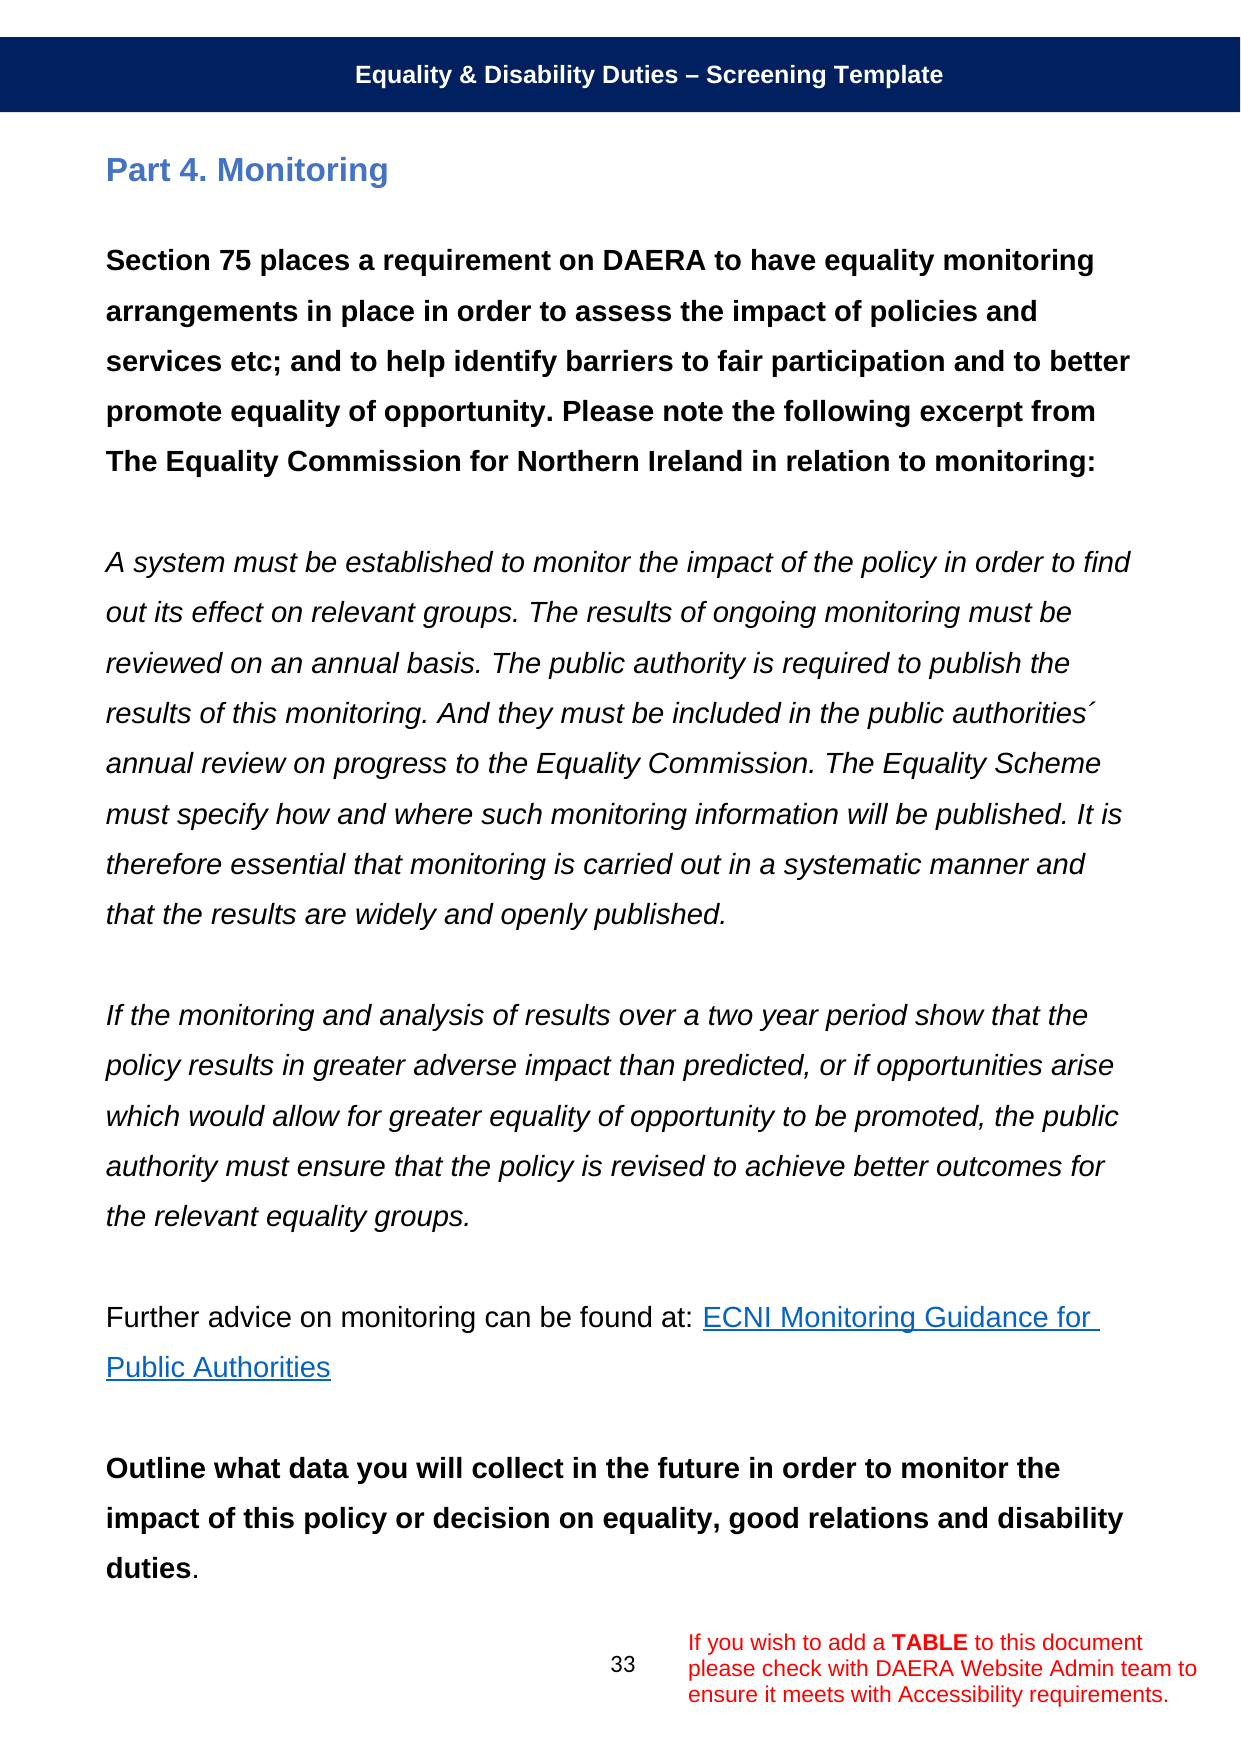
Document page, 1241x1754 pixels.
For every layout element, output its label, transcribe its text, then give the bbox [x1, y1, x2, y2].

text If the monitoring and analysis of results over a two year period show that the policy results in greater adverse impact than predicted, or if opportunities arise which would allow for greater equality of opportunity to be promoted, the public authority must ensure that the policy is revised to achieve better outcomes for the relevant equality groups. [106, 998, 1140, 1233]
text Part 4. Monitoring [106, 150, 1140, 188]
text Section 75 places a requirement on DAERA to have equality monitoring arrangements in place in order to assess the impact of policies and services etc; and to help identify barriers to fair participation and to better promote equality of opportunity. Please note the following excerpt from The Equality Commission for Northern Ireland in relation to monitoring: [106, 243, 1140, 478]
text A system must be established to monitor the impact of the policy in order to find out its effect on relevant groups. The results of ongoing monitoring must be reviewed on an annual basis. The public authority is required to publish the results of this monitoring. And they must be included in the public authorities´ annual review on progress to the Equality Commission. The Equality Scheme must specify how and where such monitoring information will be published. It is therefore essential that monitoring is carried out in a systematic manner and that the results are widely and openly published. [106, 545, 1140, 931]
text Further advice on monitoring can be found at: ECNI Monitoring Guidance for Public Authorities [106, 1300, 1140, 1384]
text Outline what data you will collect in the future in order to monitor the impact of this policy or decision on equality, good relations and disability duties. [106, 1451, 1140, 1585]
